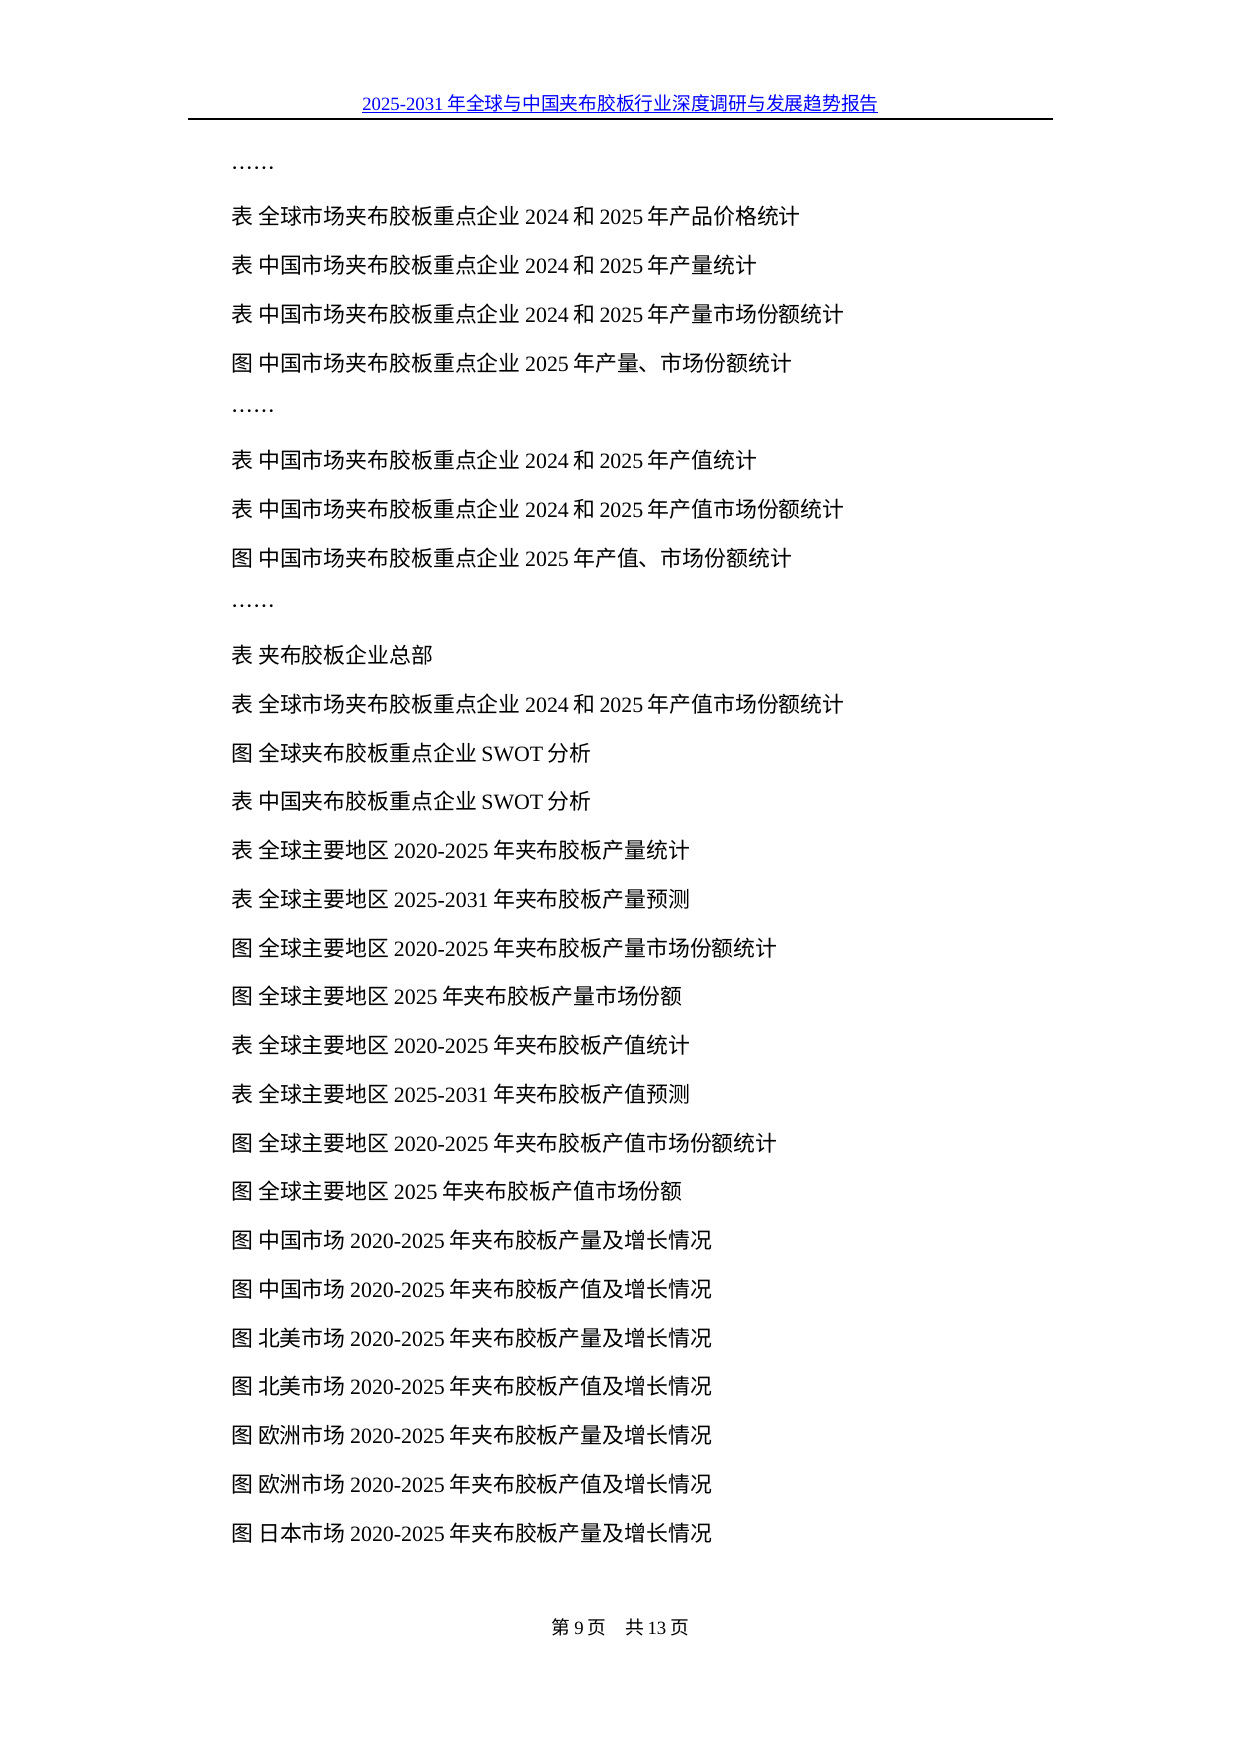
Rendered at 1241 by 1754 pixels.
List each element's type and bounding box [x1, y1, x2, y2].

text [187, 150, 1053, 1548]
